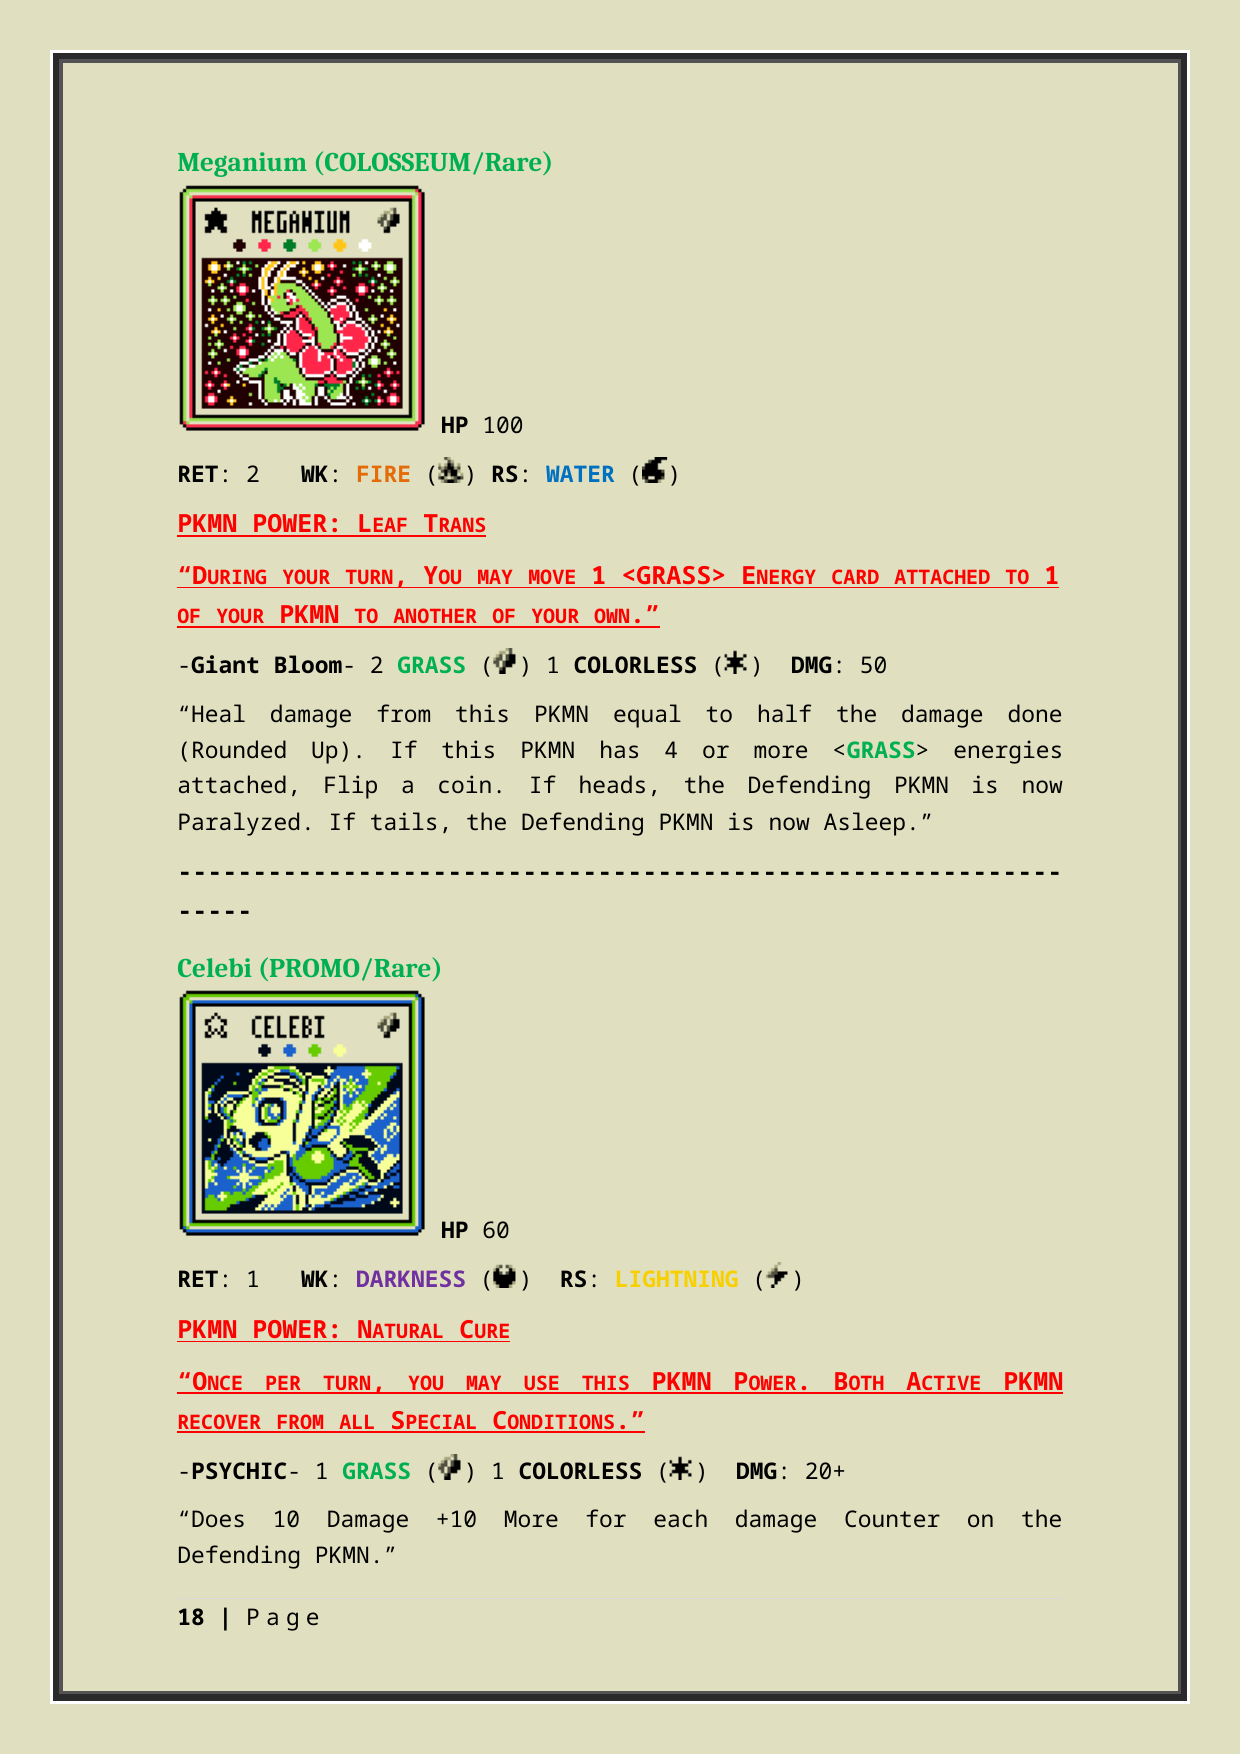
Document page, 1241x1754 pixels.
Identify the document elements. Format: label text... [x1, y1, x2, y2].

text “During your turn, You may move 1 <GRASS> Energy card attached to 1 of your PKMN to another of your own.” [177, 558, 1063, 631]
picture [177, 183, 428, 434]
text -Giant Bloom- 2 GRASS () 1 COLORLESS () DMG: 50 [177, 649, 1063, 680]
subtitle Celebi (PROMO/Rare) [177, 953, 1063, 984]
text “Once per turn, you may use this PKMN Power. Both Active PKMN recover from all Special Conditions.” [177, 1363, 1063, 1392]
picture [765, 1262, 791, 1288]
text “Once per turn, you may use this PKMN Power. Both Active PKMN recover from all Special Conditions.” [177, 1394, 1063, 1437]
picture [493, 1262, 519, 1288]
picture [669, 1454, 695, 1480]
text RET: 2 WK: FIRE () RS: WATER () [177, 457, 1063, 489]
picture [642, 457, 668, 483]
text RET: 1 WK: DARKNESS () RS: LIGHTNING () [177, 1263, 1063, 1294]
subtitle Meganium (COLOSSEUM/Rare) [177, 147, 1063, 179]
picture [438, 457, 464, 483]
picture [724, 648, 750, 674]
text -PSYCHIC- 1 GRASS () 1 COLORLESS () DMG: 20+ [177, 1454, 1063, 1486]
text ---------------------------------------------------------------- [177, 854, 1063, 927]
picture [438, 1454, 464, 1480]
text PKMN POWER: Leaf Trans [177, 506, 1063, 540]
text “Heal damage from this PKMN equal to half the damage done (Rounded Up). If this PKMN has 4 or more <GRASS> energies attached, Flip a coin. If heads, the Defending PKMN is now Paralyzed. If tails, the Defending PKMN is now Asleep.” [177, 698, 1063, 837]
picture [493, 648, 519, 674]
picture [177, 988, 428, 1239]
text “Does 10 Damage +10 More for each damage Counter on the Defending PKMN.” [177, 1503, 1063, 1570]
text PKMN POWER: Natural Cure [177, 1312, 1063, 1346]
